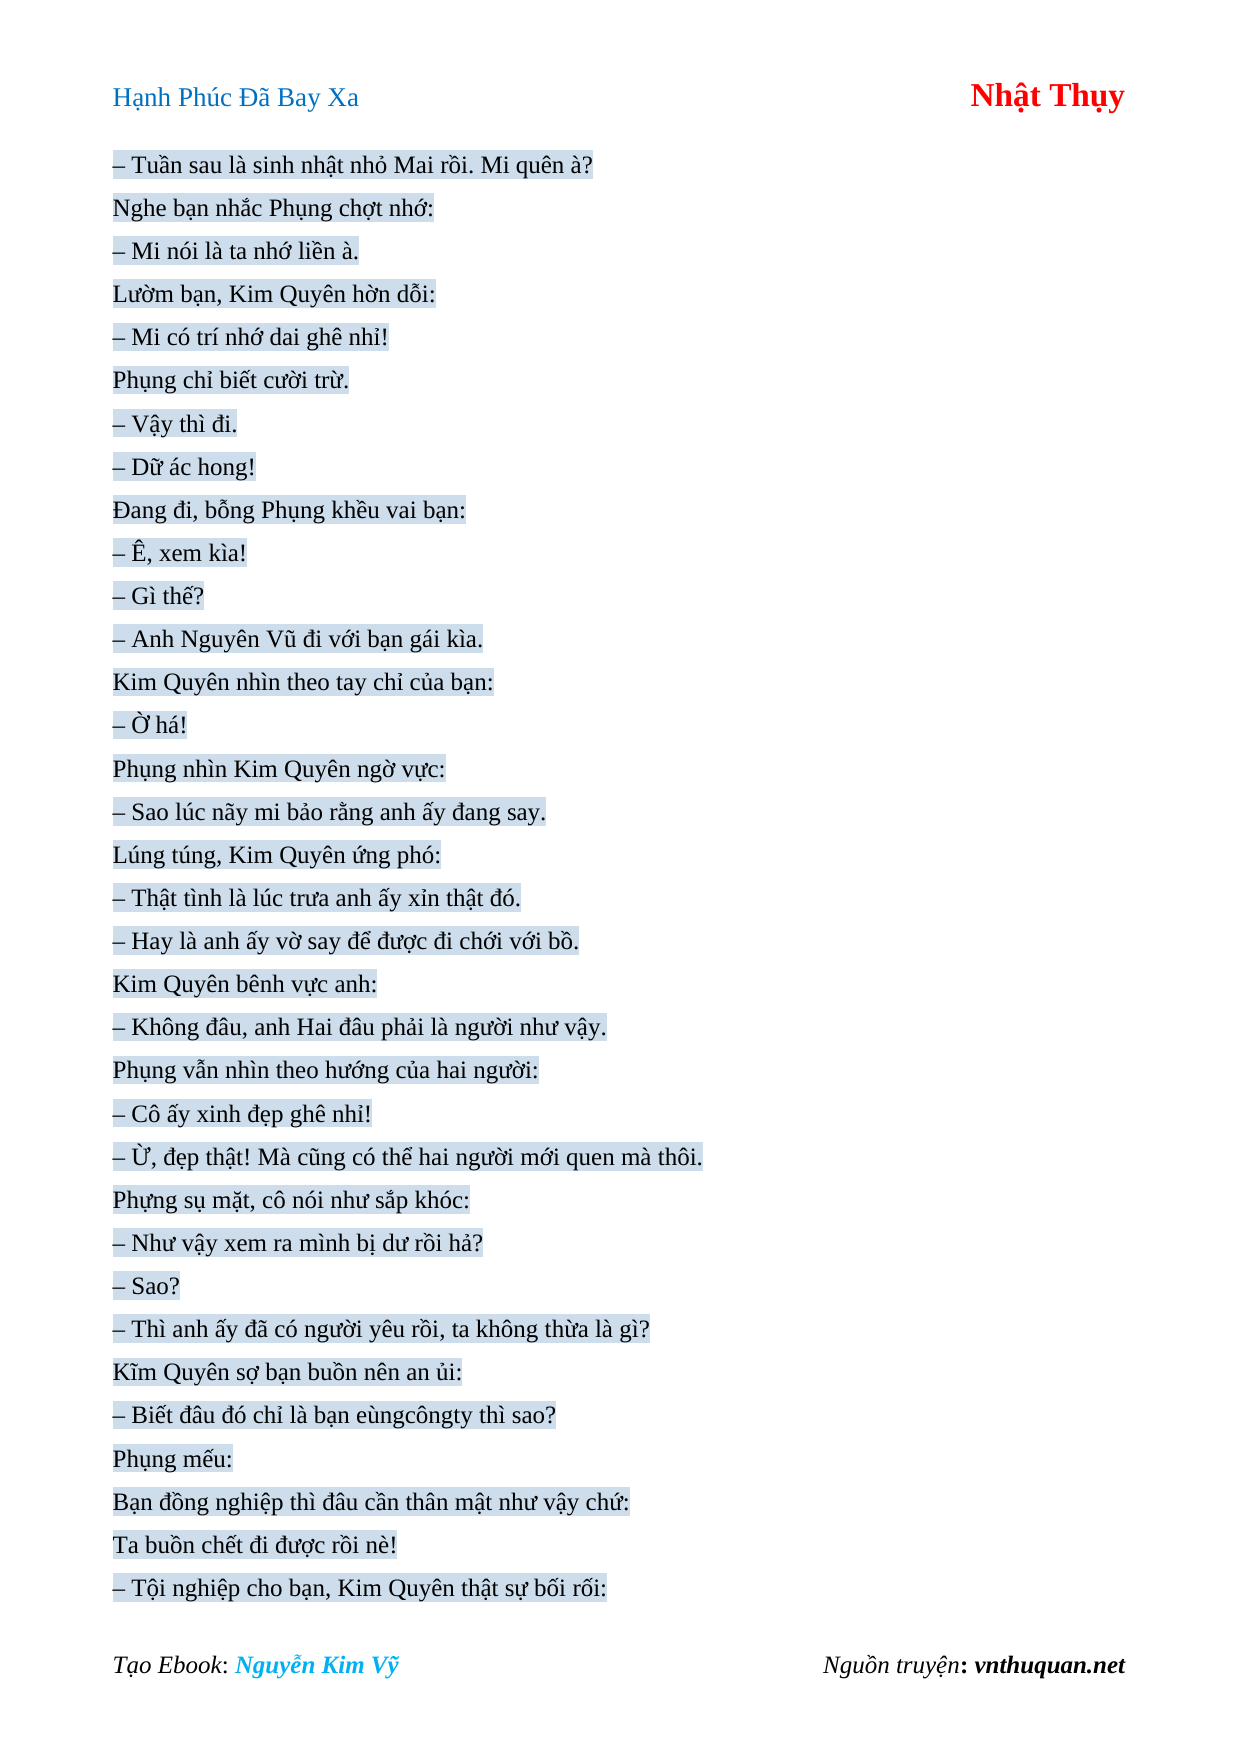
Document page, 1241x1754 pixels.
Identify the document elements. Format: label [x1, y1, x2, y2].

text [112, 150, 1128, 1602]
